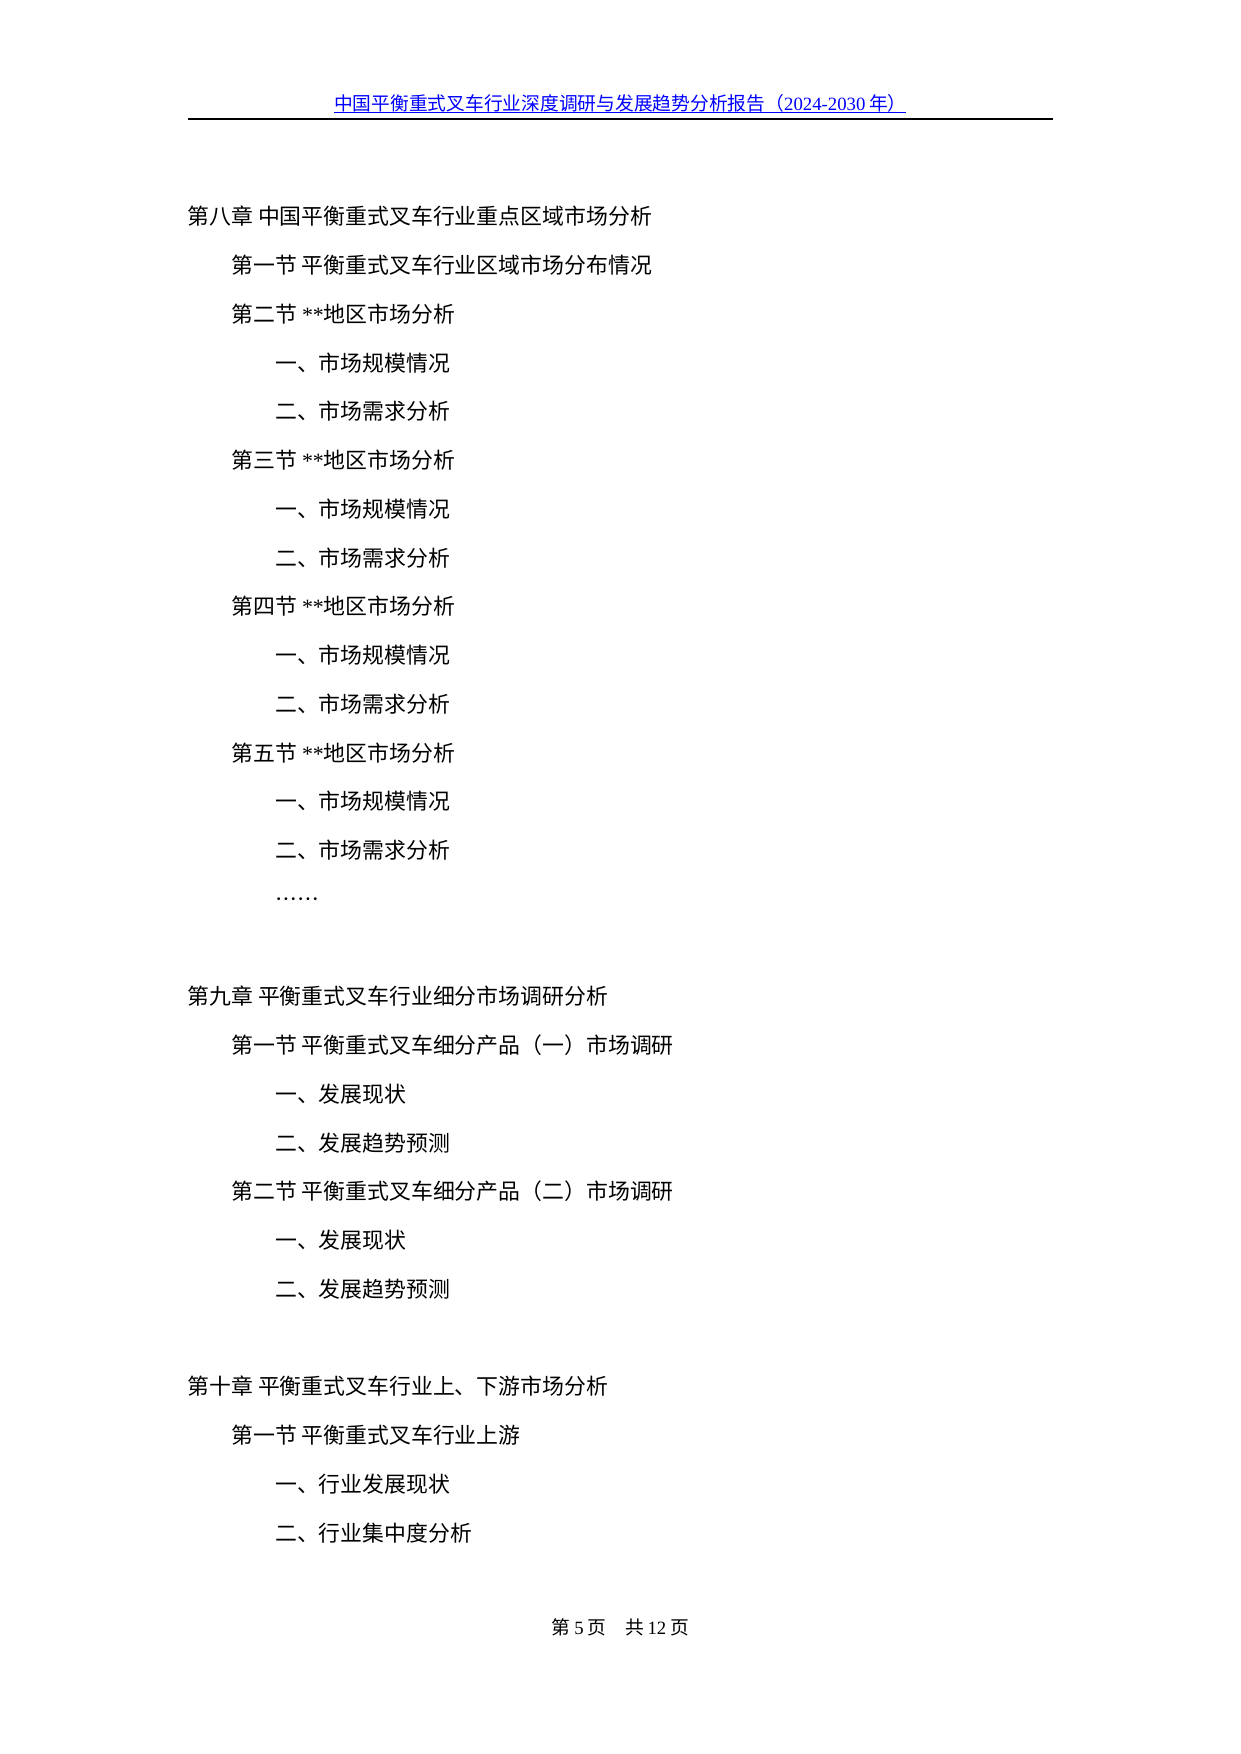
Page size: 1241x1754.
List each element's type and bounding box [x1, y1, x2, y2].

text [187, 150, 1053, 1548]
